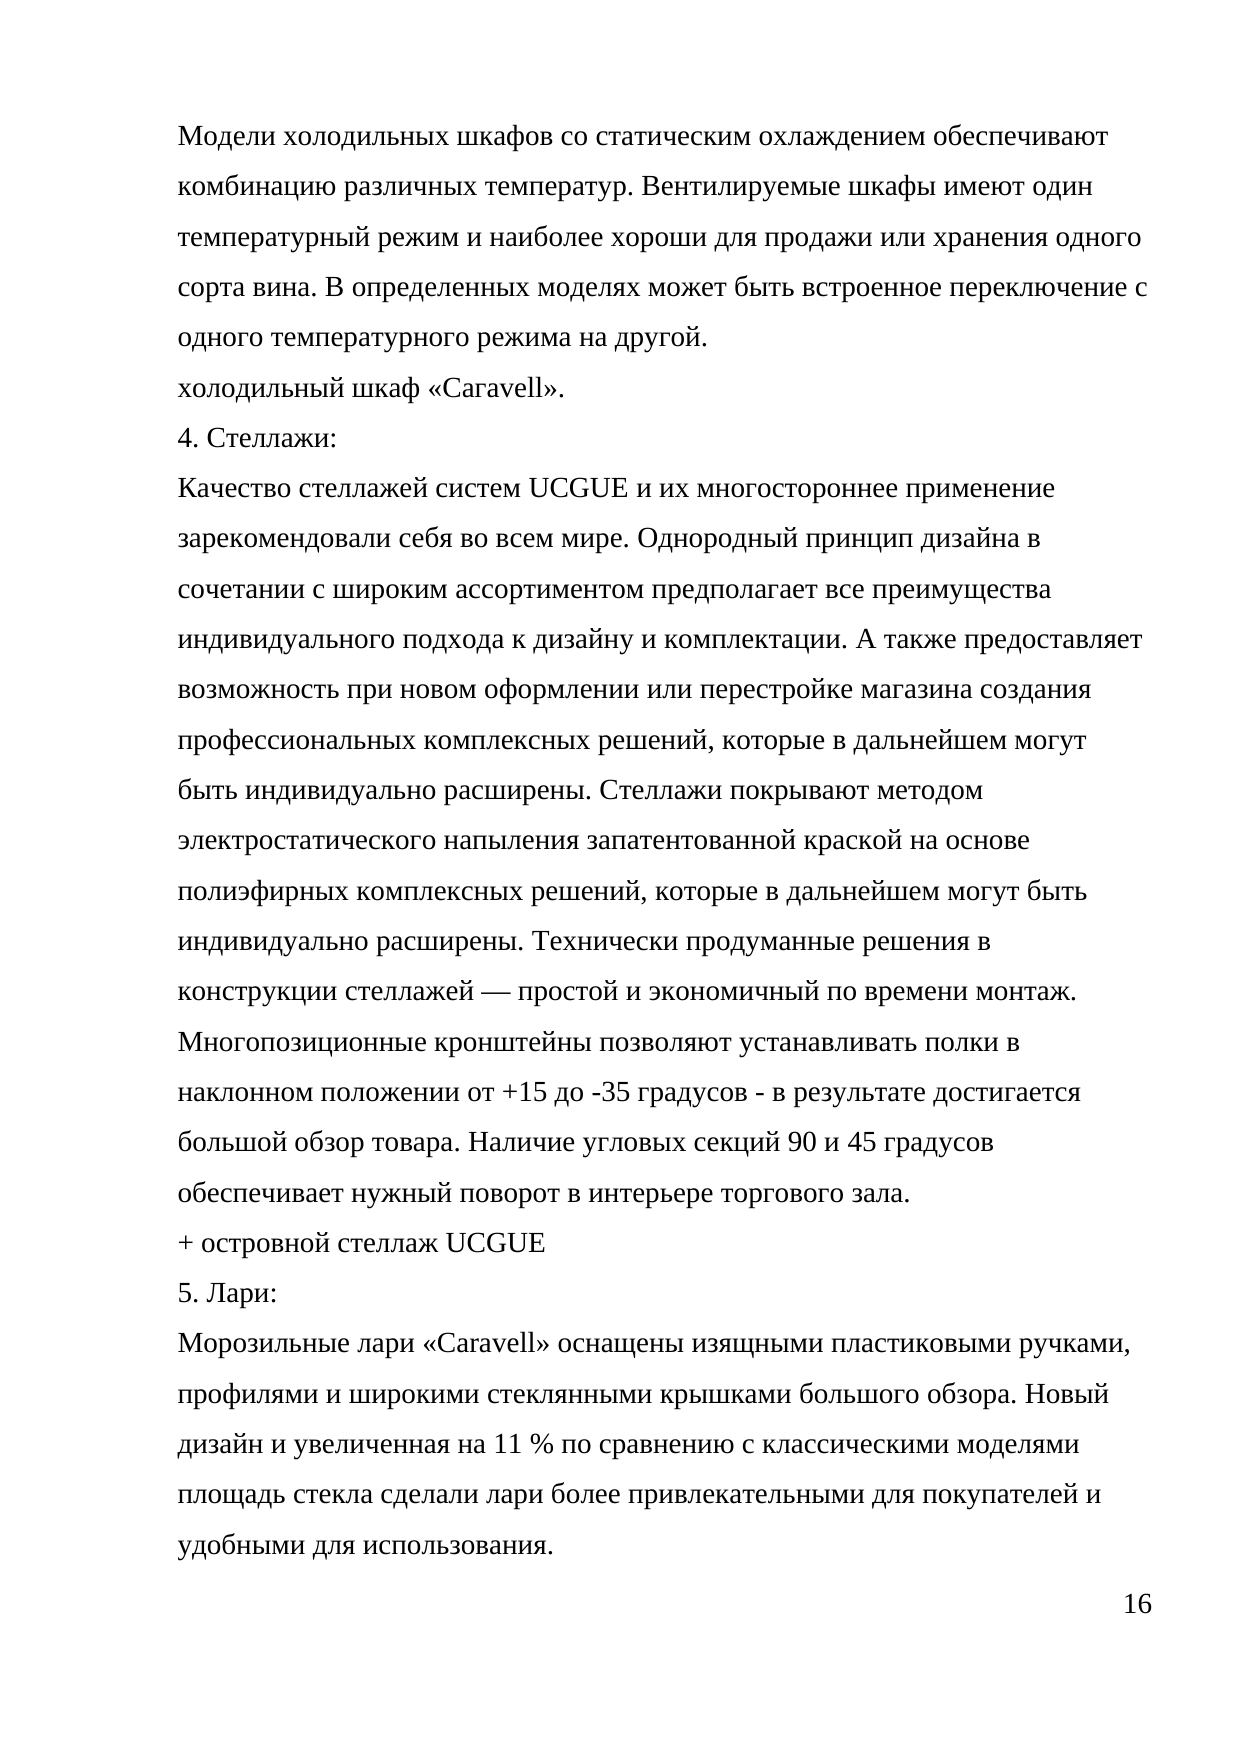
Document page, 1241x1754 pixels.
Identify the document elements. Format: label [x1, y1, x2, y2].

text [177, 118, 1152, 1560]
